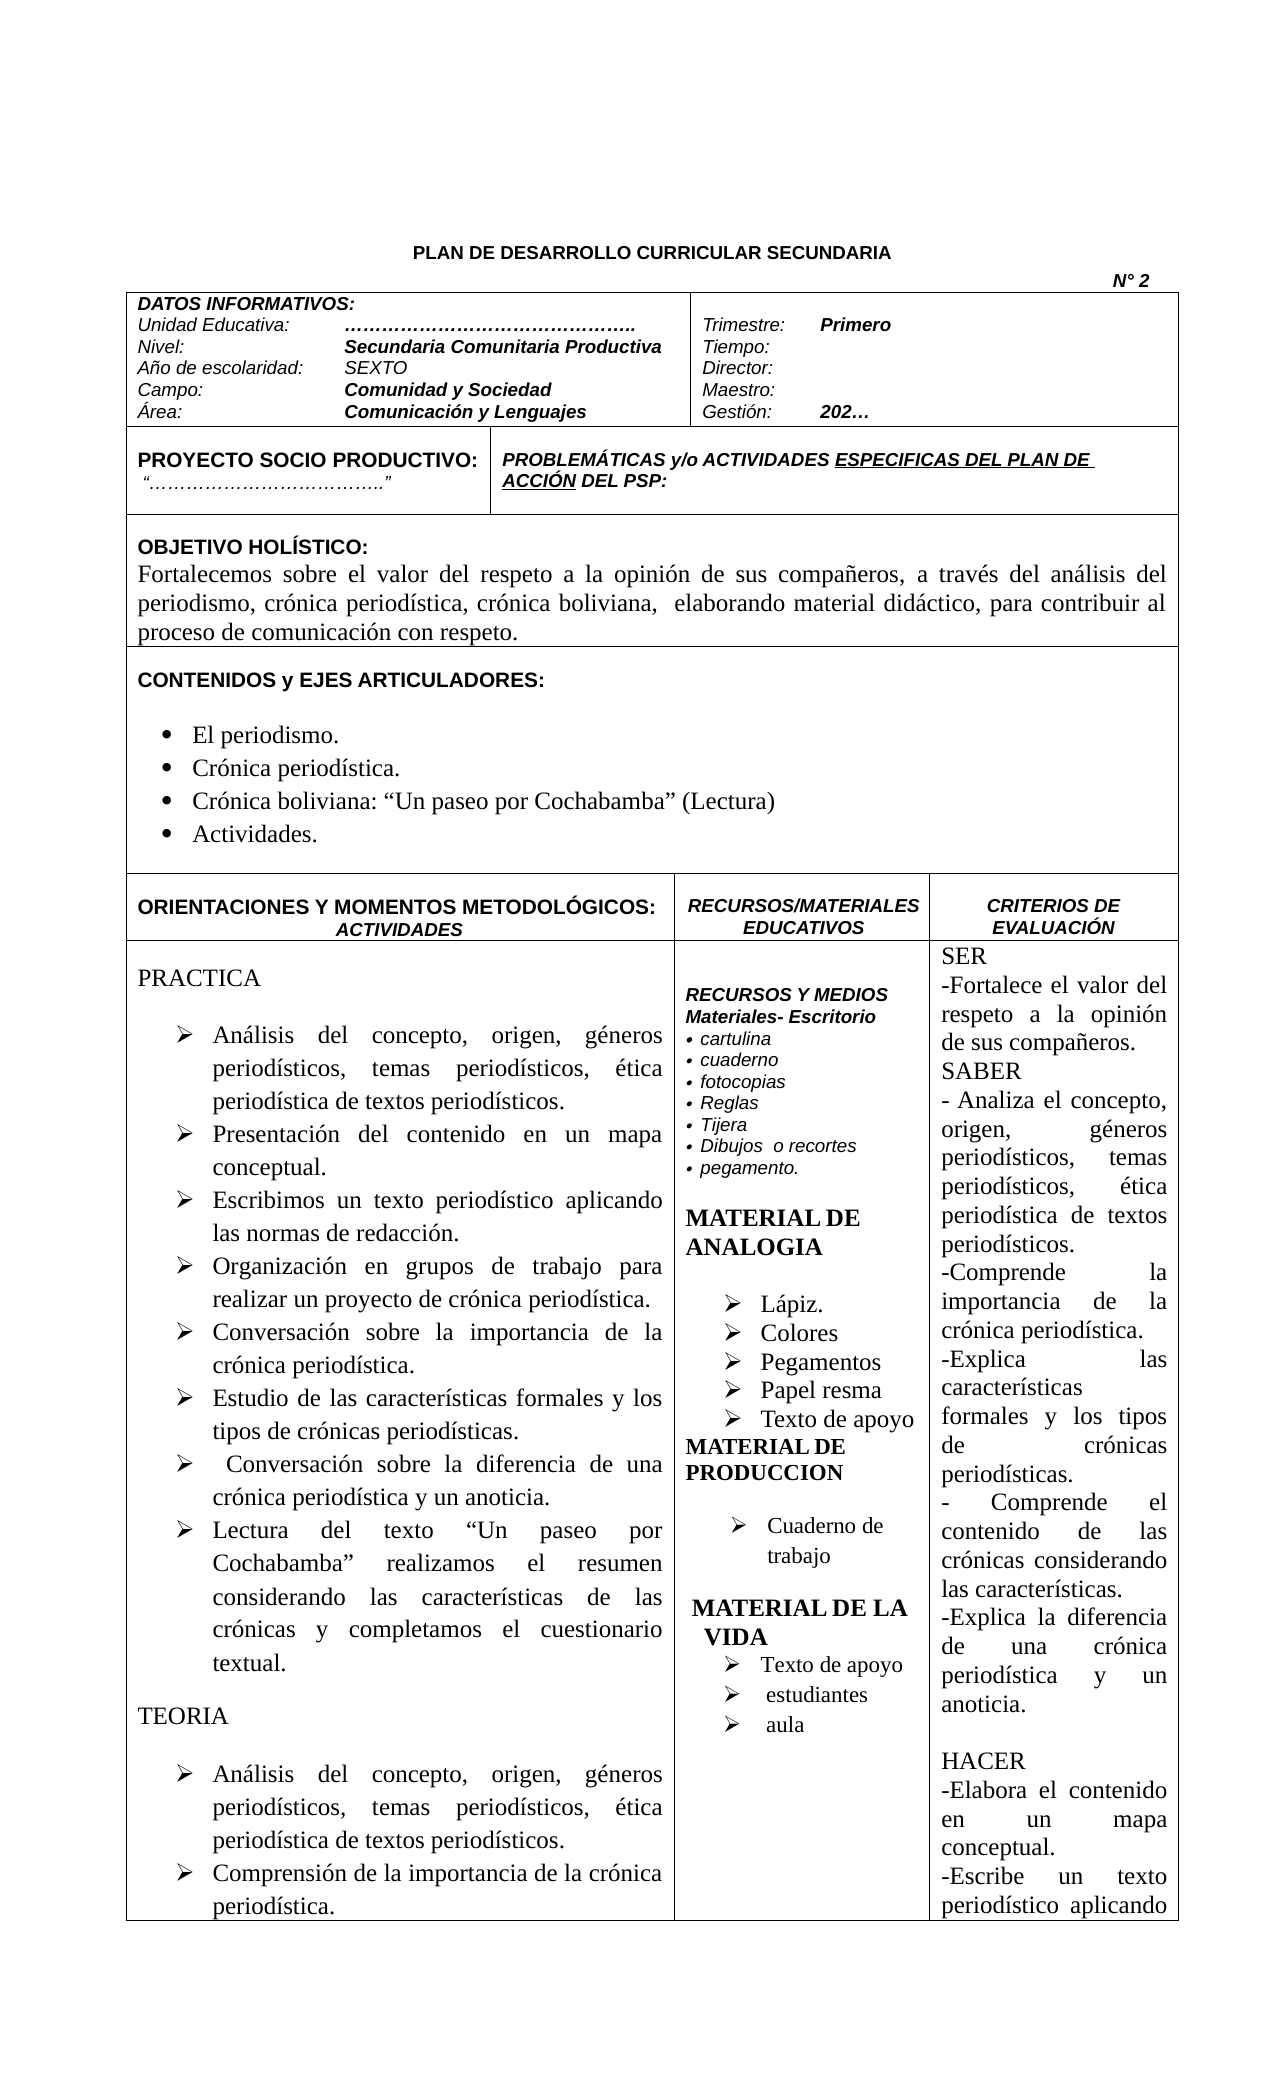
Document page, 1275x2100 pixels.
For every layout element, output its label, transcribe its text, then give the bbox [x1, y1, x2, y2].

text N° 2 [118, 270, 1186, 292]
table_cell ORIENTACIONES Y MOMENTOS METODOLÓGICOS: ACTIVIDADES [127, 874, 674, 940]
subtitle PLAN DE DESARROLLO CURRICULAR SECUNDARIA [118, 242, 1186, 264]
table_cell CRITERIOS DE EVALUACIÓN [930, 874, 1178, 940]
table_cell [930, 941, 1178, 1920]
table_header DATOS INFORMATIVOS: Unidad Educativa: ……………………………………….. Nivel: Secundaria Comunitaria Productiva Año de escolaridad: SEXTO Campo: Comunidad y Sociedad Área: Comunicación y Lenguajes [127, 293, 690, 426]
table_header Trimestre: Primero Tiempo: Director: Maestro: Gestión: 202… [691, 293, 1178, 426]
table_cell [675, 941, 929, 1920]
table_cell RECURSOS/MATERIALES EDUCATIVOS [675, 874, 929, 940]
table_cell OBJETIVO HOLÍSTICO: Fortalecemos sobre el valor del respeto a la opinión de sus compañeros, a través del análisis del periodismo, crónica periodística, crónica boliviana, elaborando material didáctico, para contribuir al proceso de comunicación con respeto. [127, 515, 1178, 646]
table_cell PROBLEMÁTICAS y/o ACTIVIDADES ESPECIFICAS DEL PLAN DE ACCIÓN DEL PSP: [491, 427, 1178, 513]
table_cell CONTENIDOS y EJES ARTICULADORES: El periodismo. Crónica periodística. Crónica boliviana: “Un paseo por Cochabamba” (Lectura) Actividades. [127, 647, 1178, 873]
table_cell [127, 941, 674, 1920]
table_cell PROYECTO SOCIO PRODUCTIVO: “………………………………..” [127, 427, 490, 513]
